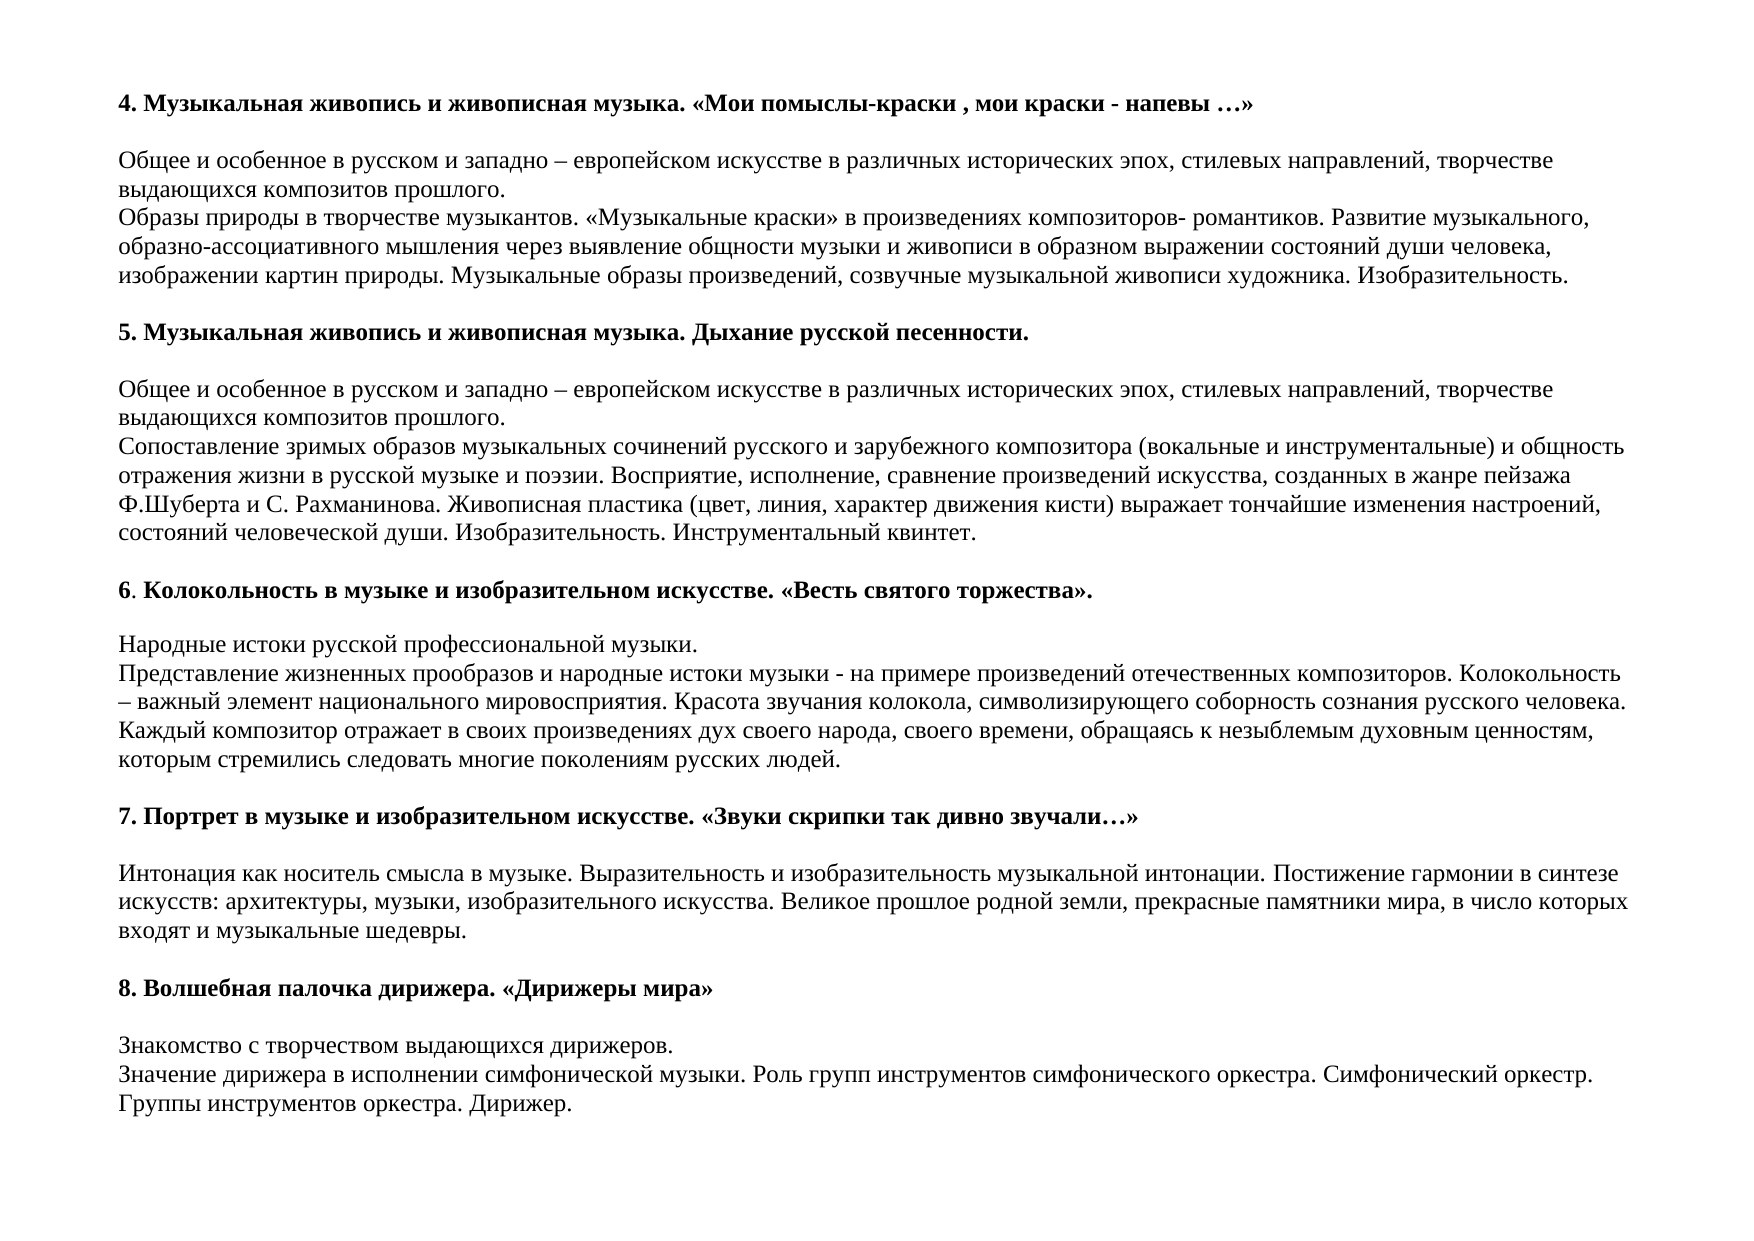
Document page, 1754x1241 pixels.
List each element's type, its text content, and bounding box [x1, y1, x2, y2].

text 7. Портрет в музыке и изобразительном искусстве. «Звуки скрипки так дивно звучали…» [118, 801, 1636, 830]
text 6. Колокольность в музыке и изобразительном искусстве. «Весть святого торжества». [118, 575, 1636, 604]
text Сопоставление зримых образов музыкальных сочинений русского и зарубежного композитора (вокальные и инструментальные) и общность отражения жизни в русской музыке и поэзии. Восприятие, исполнение, сравнение произведений искусства, созданных в жанре пейзажа Ф.Шуберта и С. Рахманинова. Живописная пластика (цвет, линия, характер движения кисти) выражает тончайшие изменения настроений, состояний человеческой души. Изобразительность. Инструментальный квинтет. [118, 431, 1636, 546]
text Интонация как носитель смысла в музыке. Выразительность и изобразительность музыкальной интонации. Постижение гармонии в синтезе искусств: архитектуры, музыки, изобразительного искусства. Великое прошлое родной земли, прекрасные памятники мира, в число которых входят и музыкальные шедевры. [118, 858, 1636, 944]
text Знакомство с творчеством выдающихся дирижеров. [118, 1030, 1636, 1059]
text Представление жизненных прообразов и народные истоки музыки - на примере произведений отечественных композиторов. Колокольность – важный элемент национального мировосприятия. Красота звучания колокола, символизирующего соборность сознания русского человека. Каждый композитор отражает в своих произведениях дух своего народа, своего времени, обращаясь к незыблемым духовным ценностям, которым стремились следовать многие поколениям русских людей. [118, 658, 1636, 773]
text 5. Музыкальная живопись и живописная музыка. Дыхание русской песенности. [118, 317, 1636, 346]
text 4. Музыкальная живопись и живописная музыка. «Мои помыслы-краски , мои краски - напевы …» [118, 88, 1636, 117]
text 8. Волшебная палочка дирижера. «Дирижеры мира» [118, 973, 1636, 1001]
text Общее и особенное в русском и западно – европейском искусстве в различных исторических эпох, стилевых направлений, творчестве выдающихся композитов прошлого. [118, 145, 1636, 202]
text Значение дирижера в исполнении симфонической музыки. Роль групп инструментов симфонического оркестра. Симфонический оркестр. Группы инструментов оркестра. Дирижер. [118, 1059, 1636, 1116]
text Образы природы в творчестве музыкантов. «Музыкальные краски» в произведениях композиторов- романтиков. Развитие музыкального, образно-ассоциативного мышления через выявление общности музыки и живописи в образном выражении состояний души человека, изображении картин природы. Музыкальные образы произведений, созвучные музыкальной живописи художника. Изобразительность. [118, 202, 1636, 289]
text Общее и особенное в русском и западно – европейском искусстве в различных исторических эпох, стилевых направлений, творчестве выдающихся композитов прошлого. [118, 374, 1636, 431]
text Народные истоки русской профессиональной музыки. [118, 629, 1636, 658]
